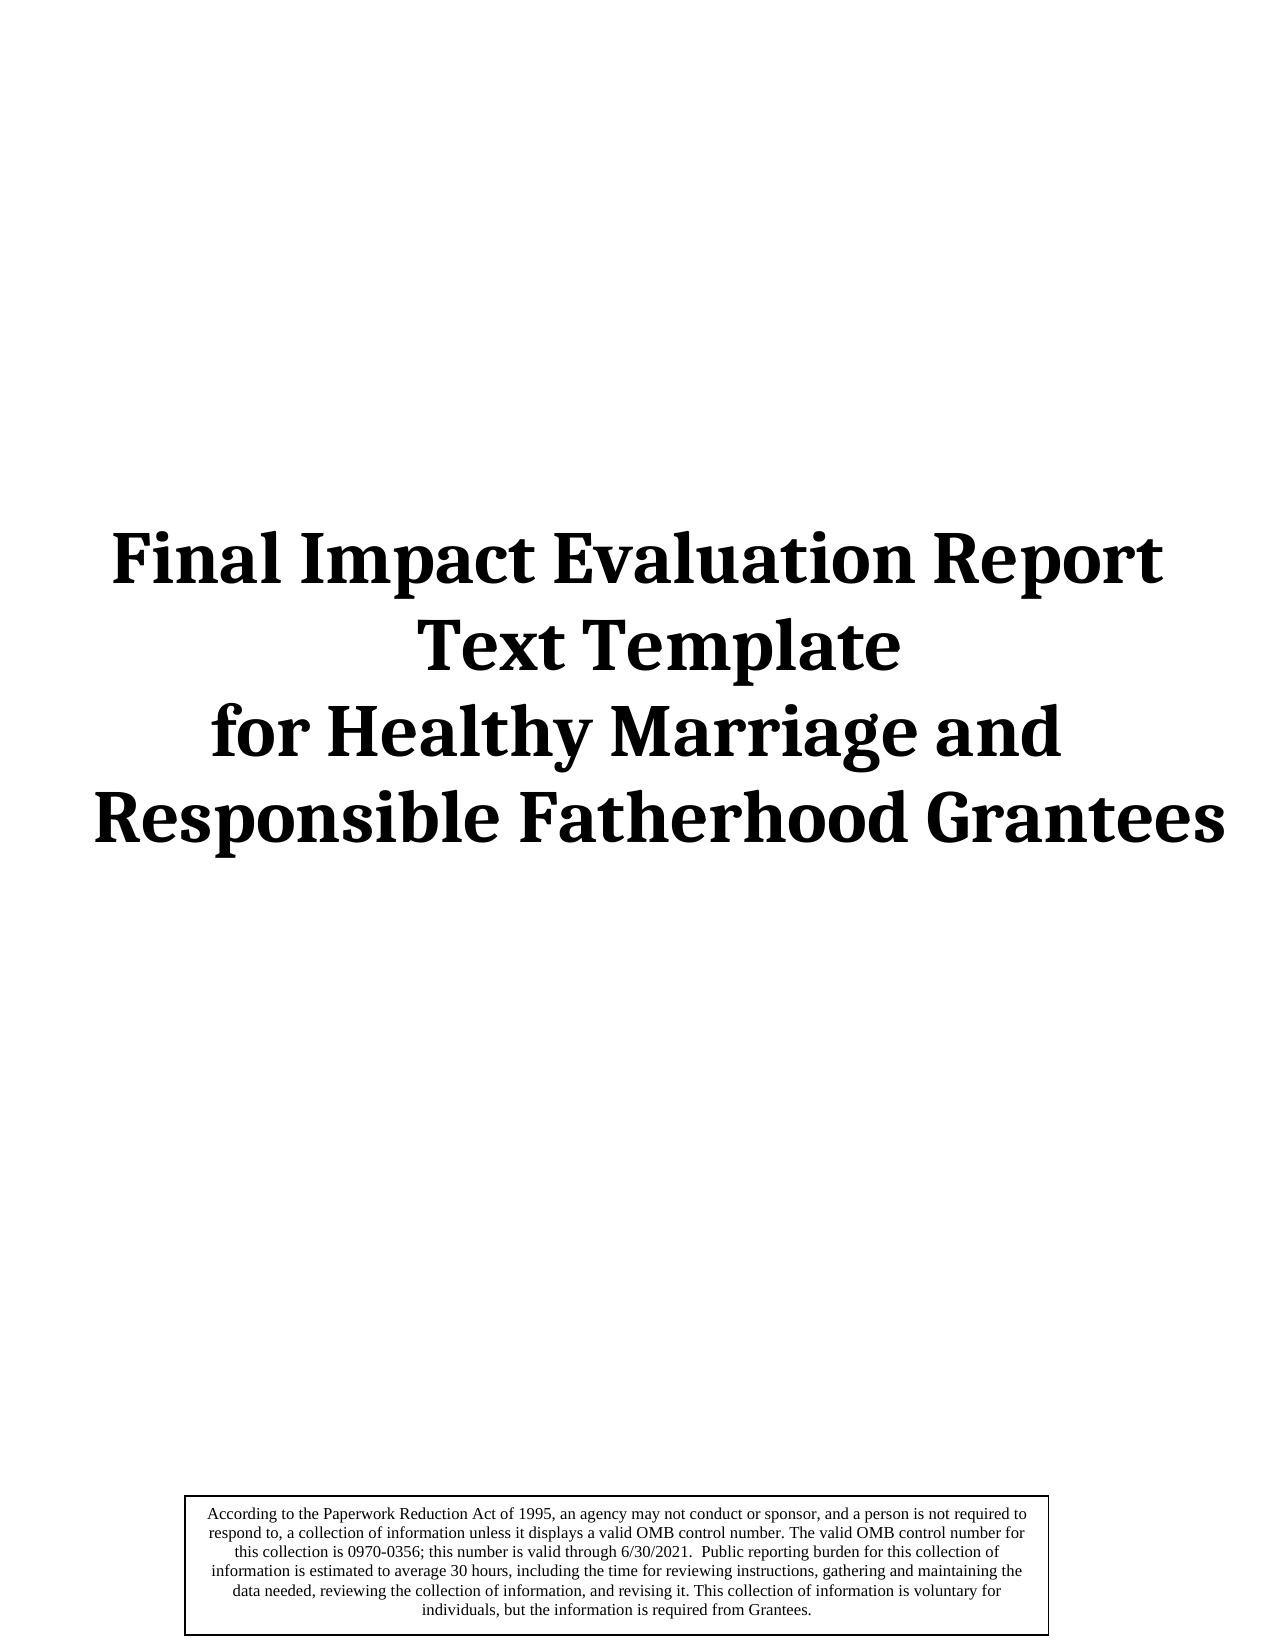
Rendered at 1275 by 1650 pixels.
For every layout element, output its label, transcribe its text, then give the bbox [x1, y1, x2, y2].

subtitle for Healthy Marriage and Responsible Fatherhood Grantees [45, 689, 1230, 861]
subtitle Final Impact Evaluation Report Text Template [45, 516, 1230, 689]
